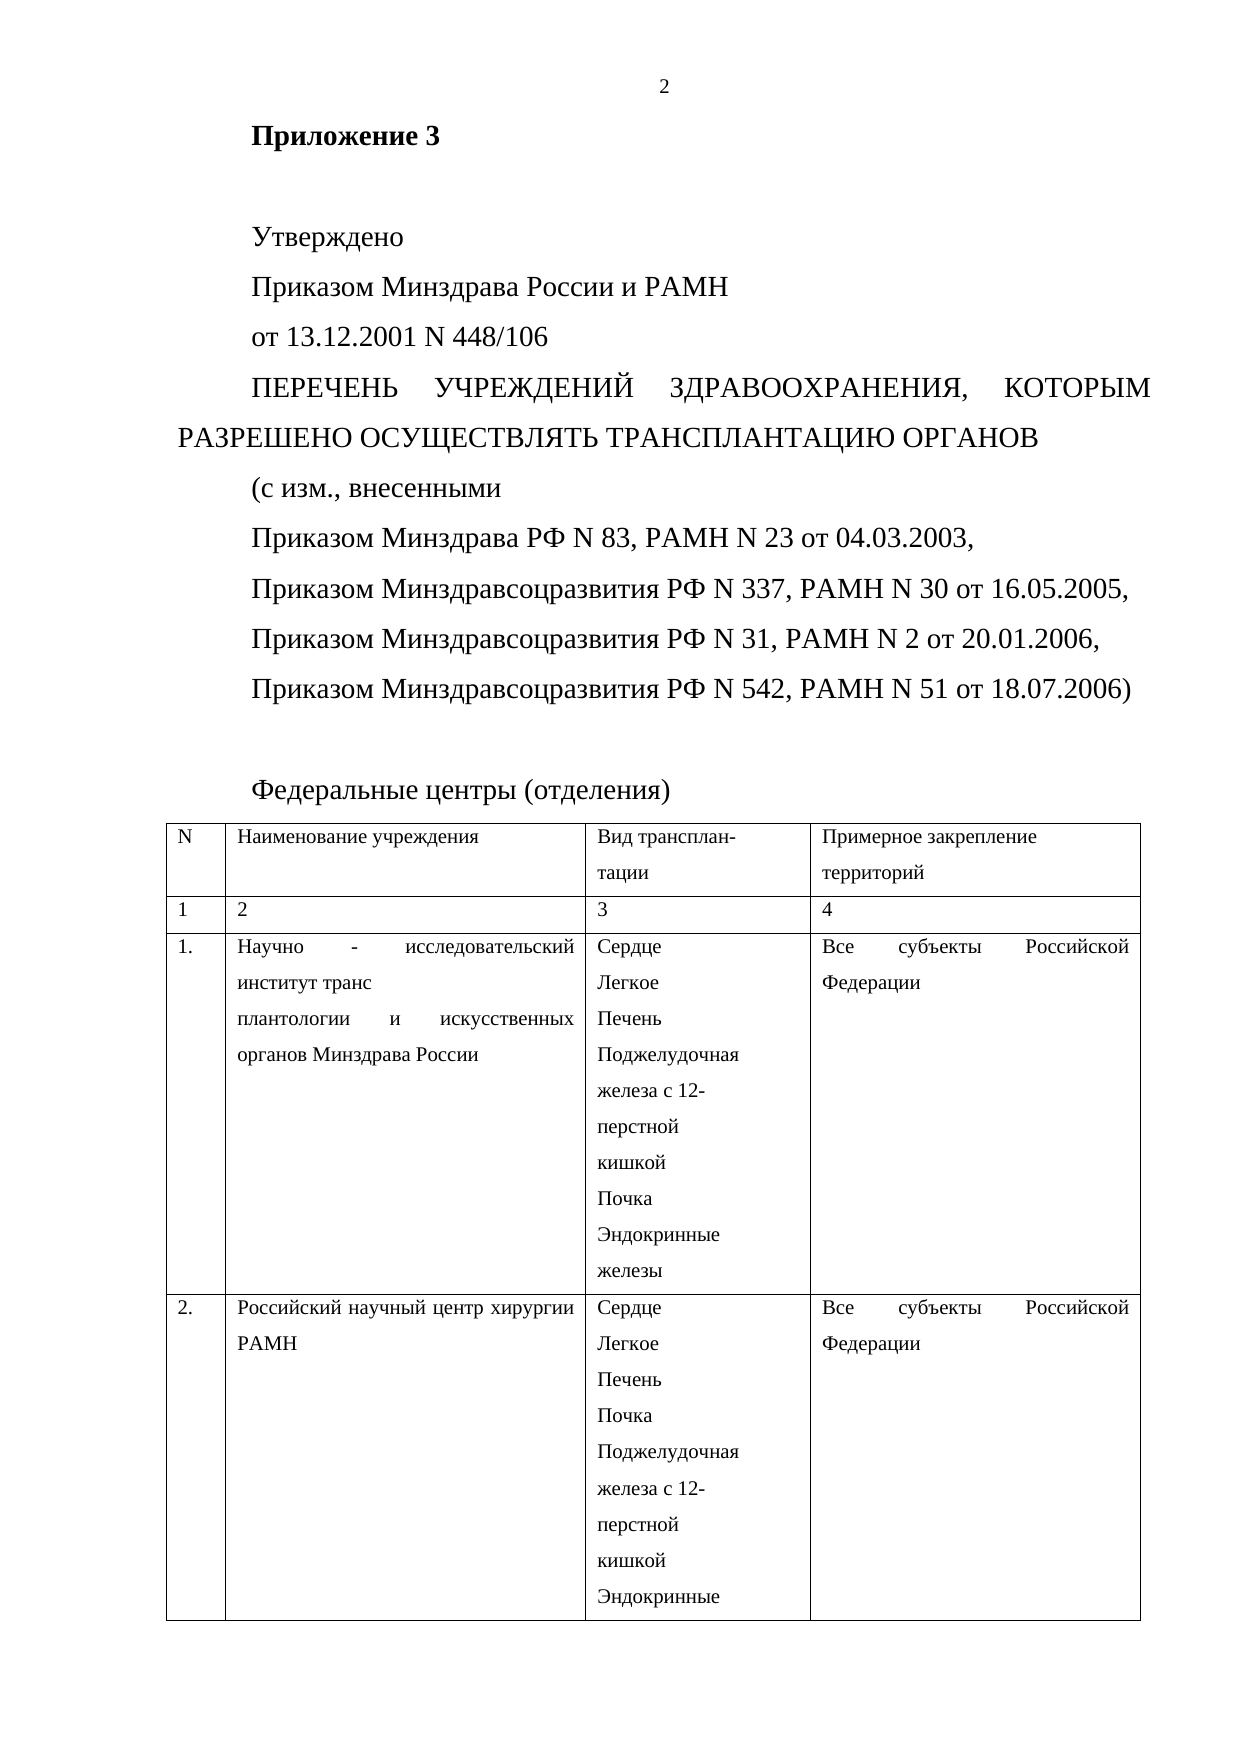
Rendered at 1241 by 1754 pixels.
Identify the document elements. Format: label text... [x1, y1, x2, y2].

table_cell 2. [167, 1295, 225, 1619]
table_cell 1. [167, 934, 225, 1294]
text ПЕРЕЧЕНЬ УЧРЕЖДЕНИЙ ЗДРАВООХРАНЕНИЯ, КОТОРЫМ РАЗРЕШЕНО ОСУЩЕСТВЛЯТЬ ТРАНСПЛАНТАЦИЮ ОРГАНОВ [177, 370, 1152, 453]
table_header Наименование учреждения [226, 824, 585, 896]
text Федеральные центры (отделения) [177, 772, 1152, 806]
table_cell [226, 1295, 585, 1619]
table_cell Все субъекты Российской Федерации [811, 934, 1140, 1294]
table_cell 4 [811, 897, 1140, 933]
table_cell Сердце Легкое Печень Поджелудочная железа с 12- перстной кишкой Почка Эндокринные железы [586, 934, 810, 1294]
text Приказом Минздрава РФ N 83, РАМН N 23 от 04.03.2003, [177, 521, 1152, 554]
text Приказом Минздравсоцразвития РФ N 337, РАМН N 30 от 16.05.2005, [177, 571, 1152, 604]
table_cell 2 [226, 897, 585, 933]
table_header Примерное закрепление территорий [811, 824, 1140, 896]
table_cell 3 [586, 897, 810, 933]
text Приказом Минздравсоцразвития РФ N 31, РАМН N 2 от 20.01.2006, [177, 621, 1152, 655]
table_header N [167, 824, 225, 896]
text Утверждено [177, 219, 1152, 252]
table_cell 1 [167, 897, 225, 933]
text Приказом Минздравсоцразвития РФ N 542, РАМН N 51 от 18.07.2006) [177, 672, 1152, 705]
table_header Вид трансплан- тации [586, 824, 810, 896]
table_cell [586, 1295, 810, 1619]
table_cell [811, 1295, 1140, 1619]
table_cell Научно - исследовательский институт транс плантологии и искусственных органов Минздрава России [226, 934, 585, 1294]
text Приказом Минздрава России и РАМН [177, 269, 1152, 303]
text Приложение 3 [177, 118, 1152, 152]
text (с изм., внесенными [177, 470, 1152, 504]
text от 13.12.2001 N 448/106 [177, 319, 1152, 353]
